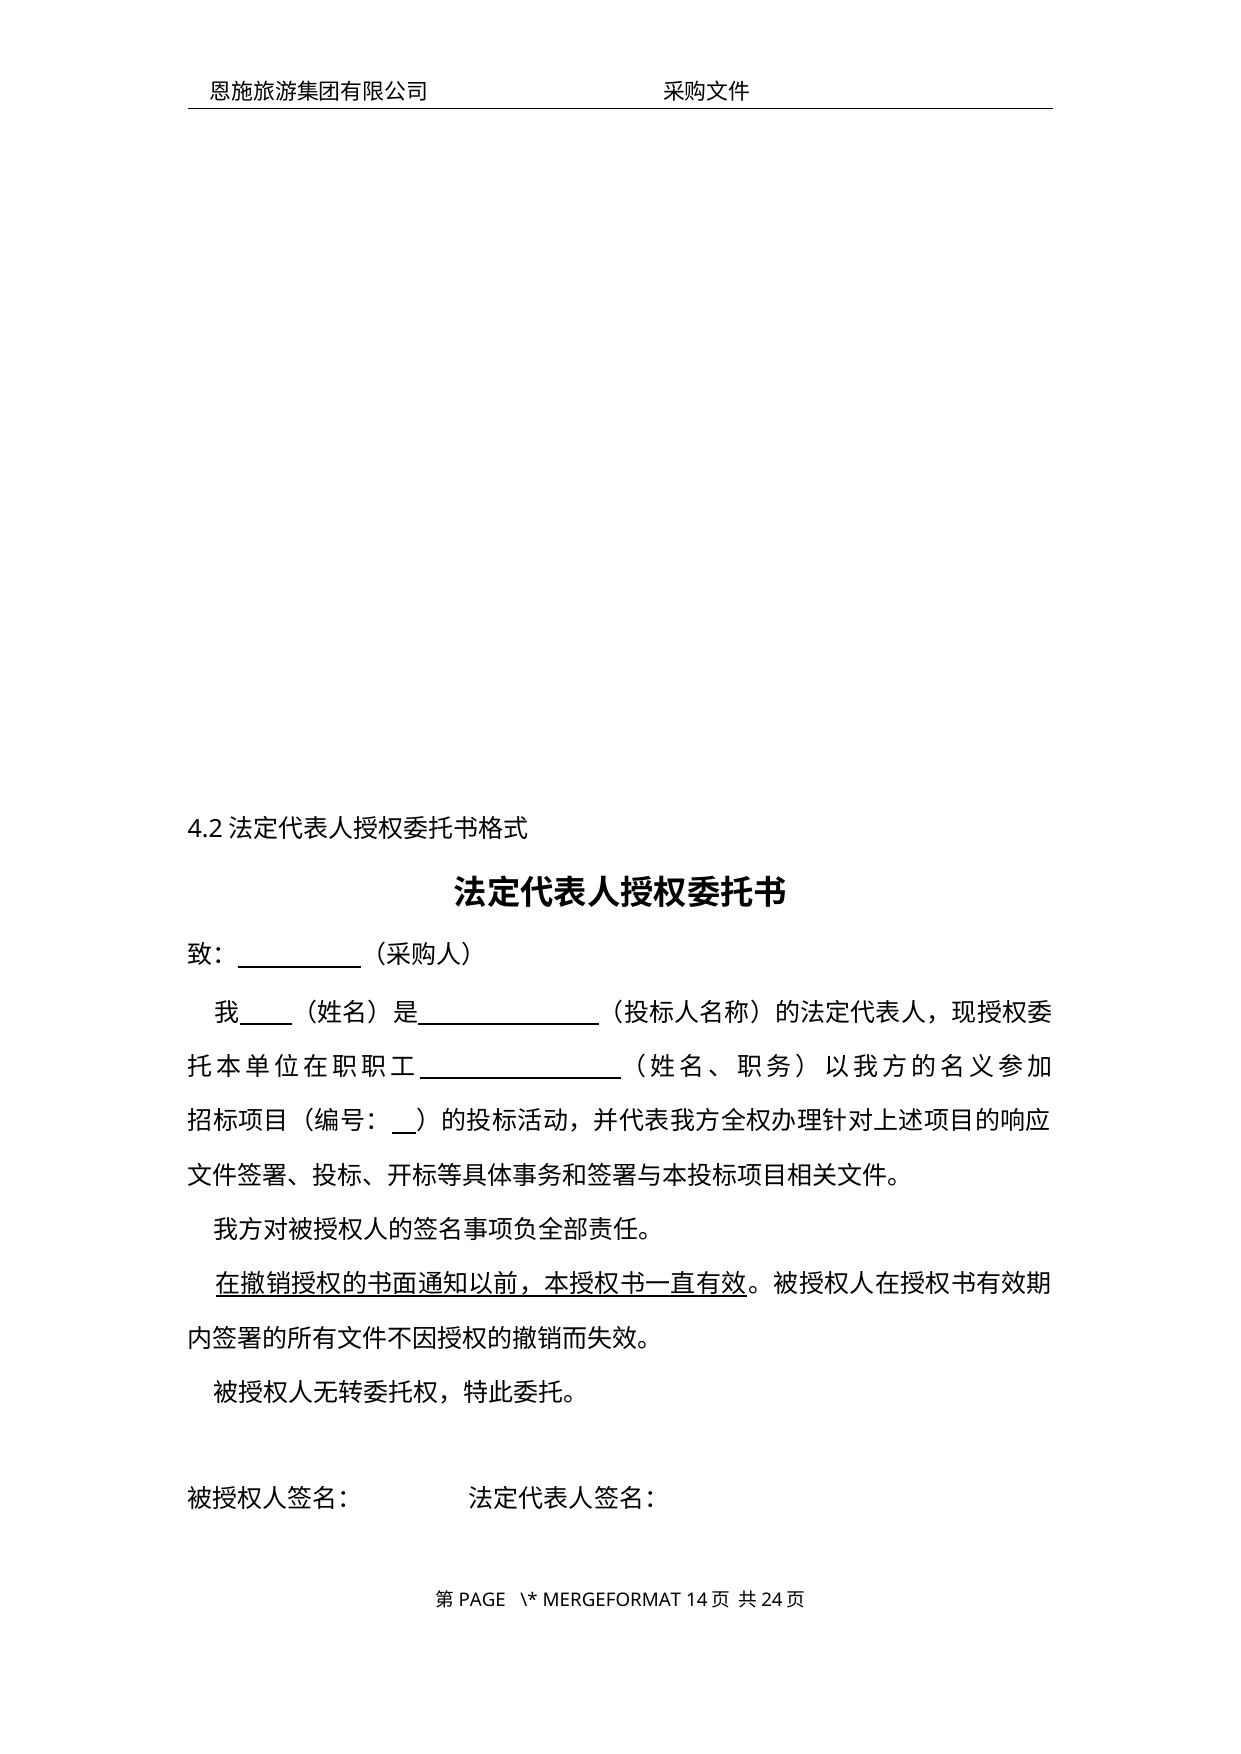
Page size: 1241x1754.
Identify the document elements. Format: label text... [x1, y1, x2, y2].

text 被授权人签名： 法定代表人签名： [187, 1478, 1053, 1514]
text 我 （姓名）是 （投标人名称）的法定代表人，现授权委托本单位在职职工 （姓名、职务）以我方的名义参加 招标项目（编号： ）的投标活动，并代表我方全权办理针对上述项目的响应文件签署、投标、开标等具体事务和签署与本投标项目相关文件。 [187, 992, 1053, 1191]
text 4.2法定代表人授权委托书格式 [187, 809, 1053, 845]
text 我方对被授权人的签名事项负全部责任。 [187, 1209, 1053, 1246]
text 被授权人无转委托权，特此委托。 [187, 1373, 1053, 1409]
text 致： （采购人） [187, 935, 1053, 971]
text 法定代表人授权委托书 [187, 866, 1053, 914]
text 在撤销授权的书面通知以前，本授权书一直有效。被授权人在授权书有效期内签署的所有文件不因授权的撤销而失效。 [187, 1264, 1053, 1354]
